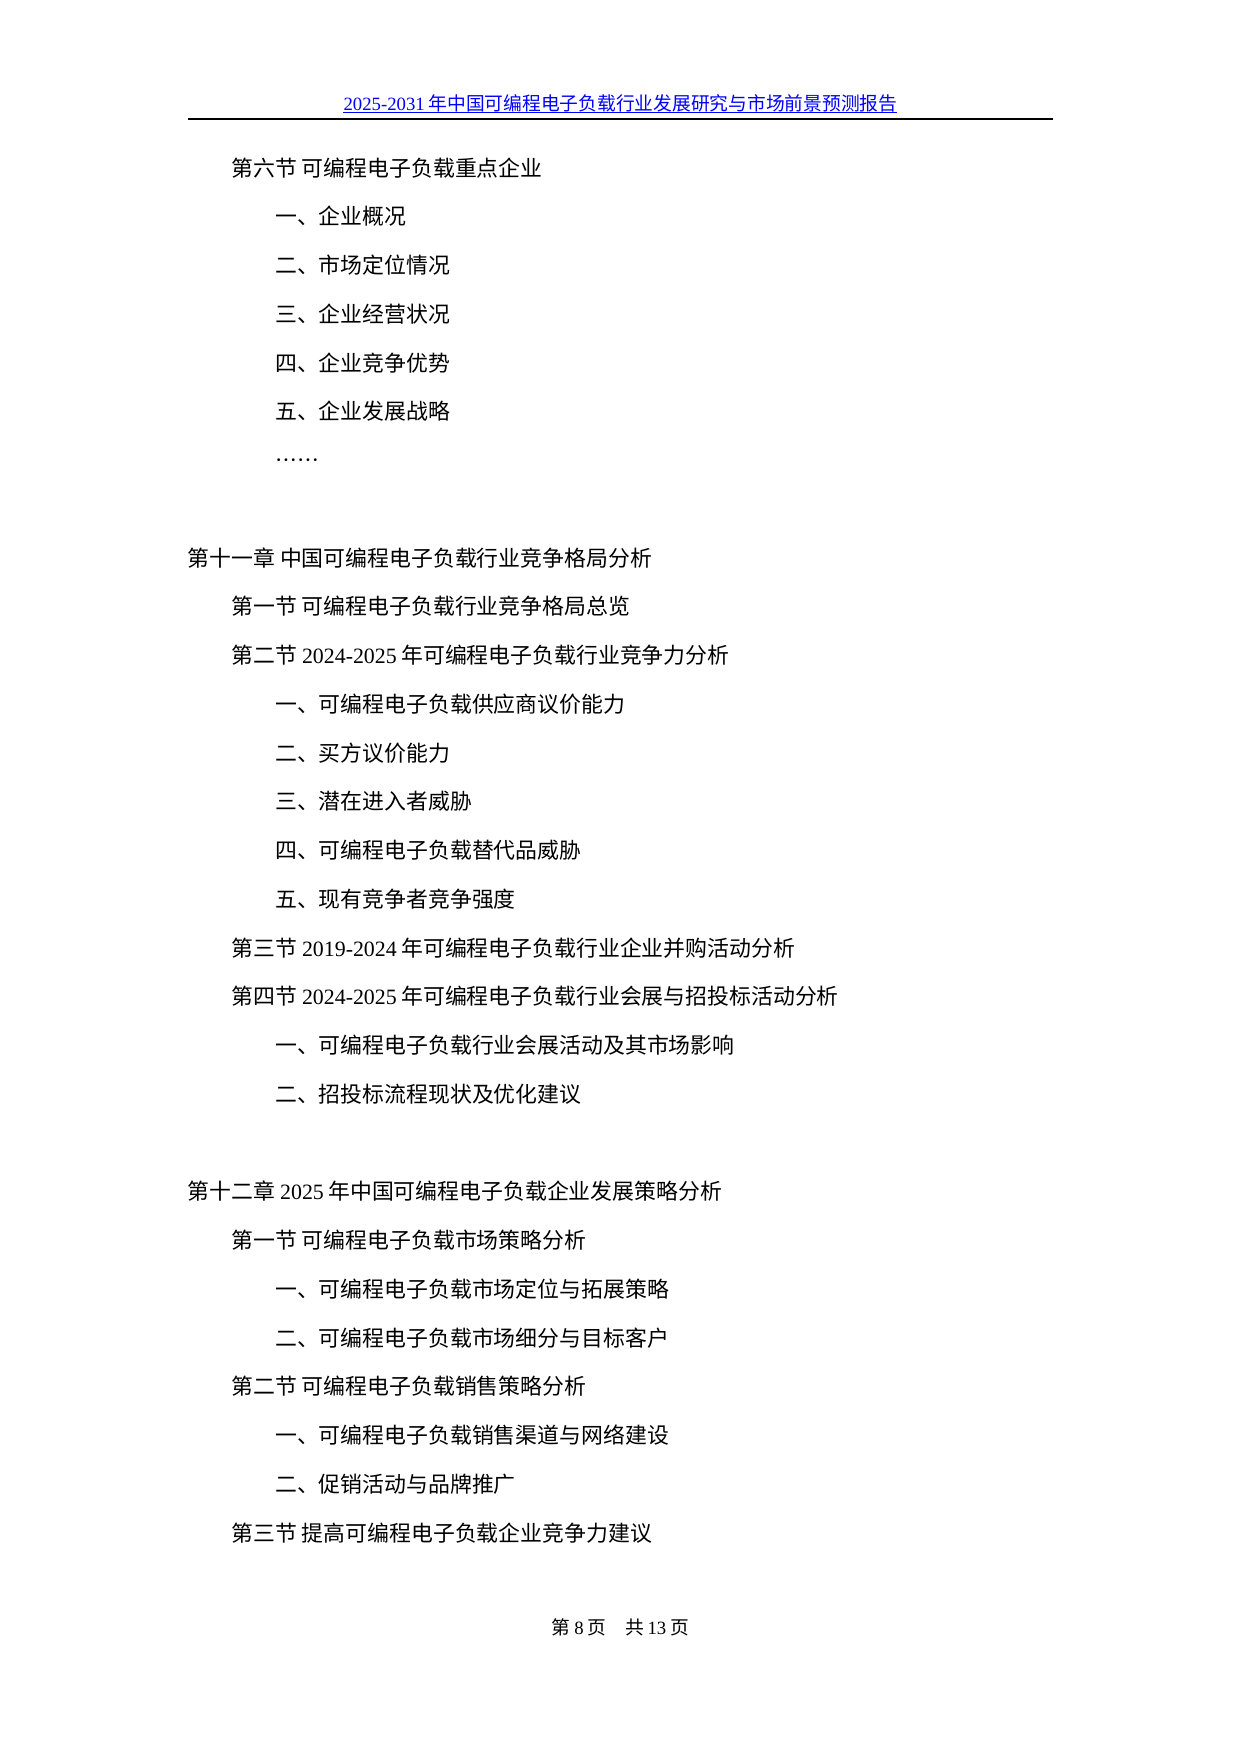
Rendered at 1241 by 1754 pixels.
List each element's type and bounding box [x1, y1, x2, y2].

text [187, 150, 1053, 1548]
